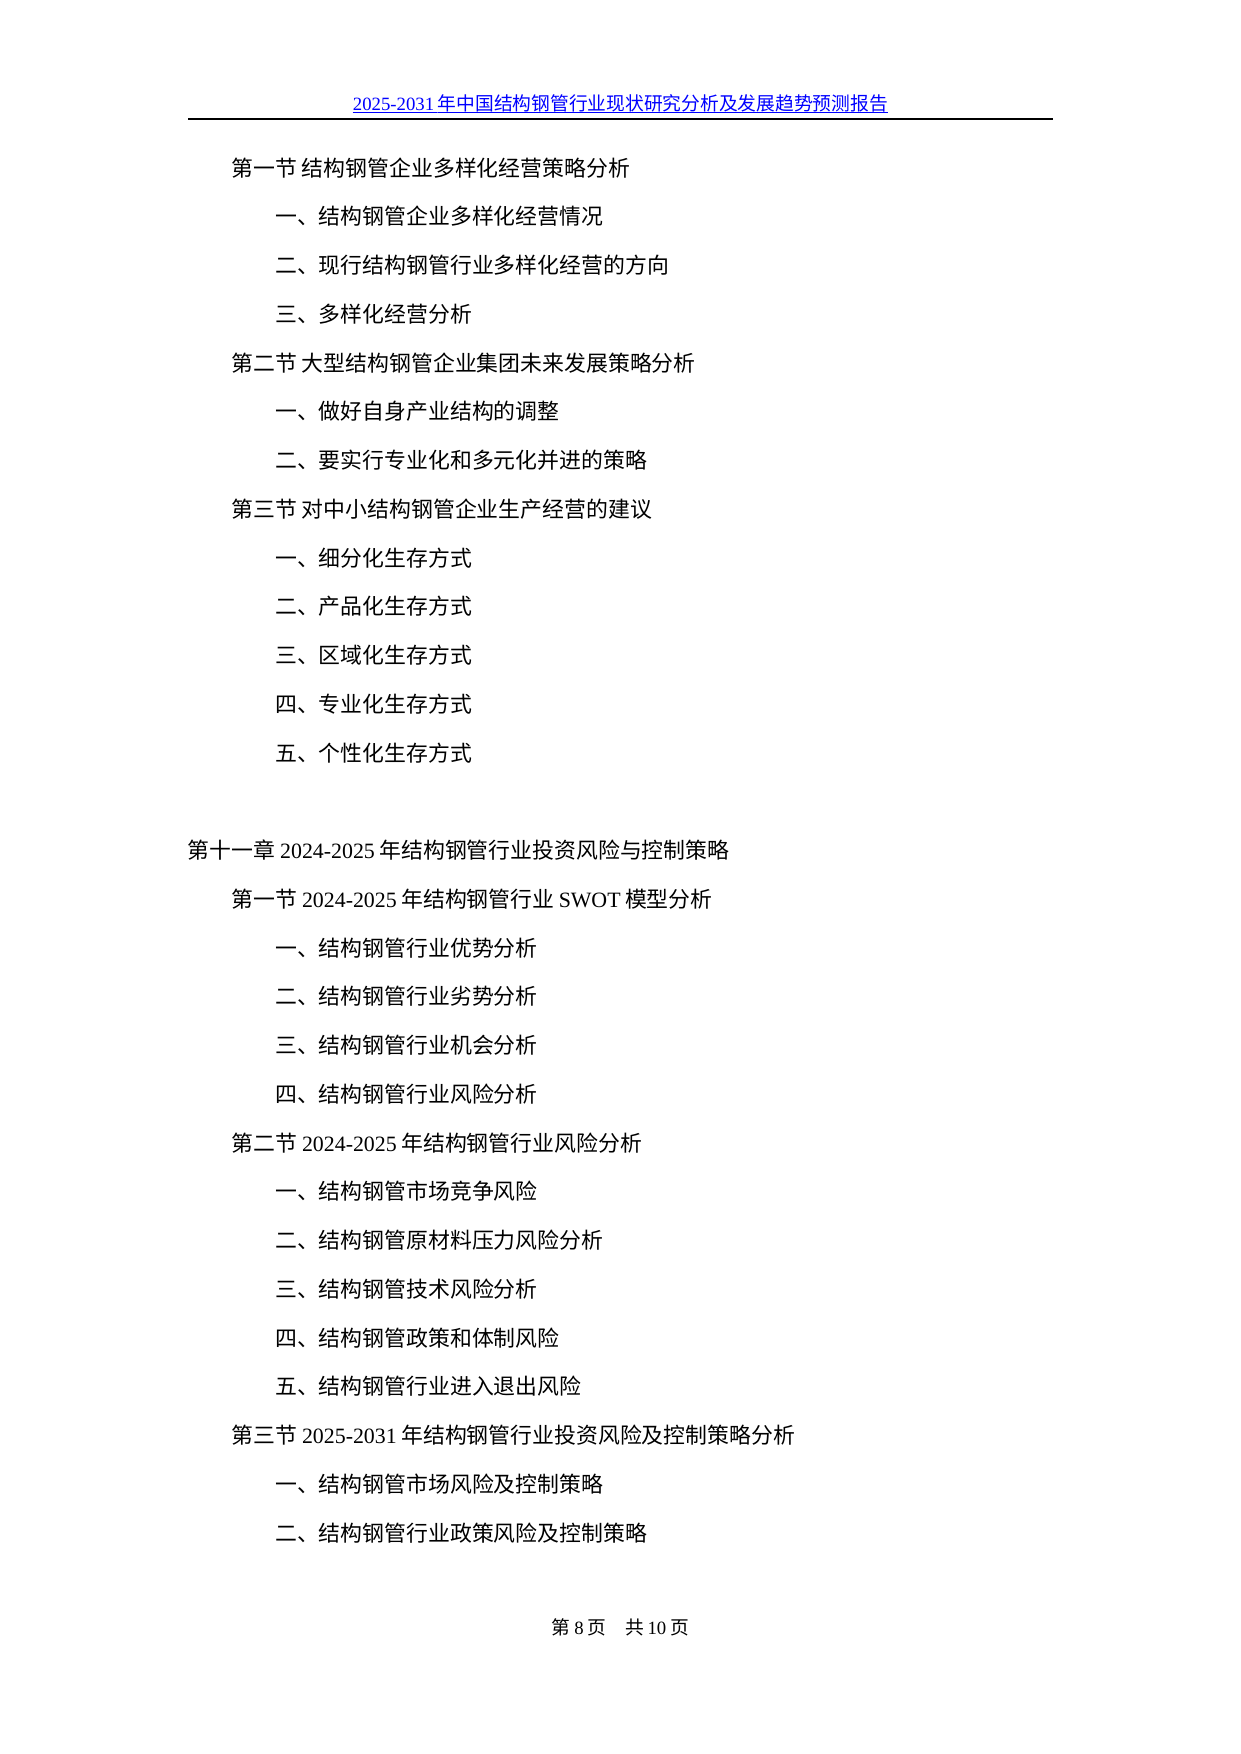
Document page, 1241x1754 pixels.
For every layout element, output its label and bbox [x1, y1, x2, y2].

text [187, 150, 1053, 1548]
